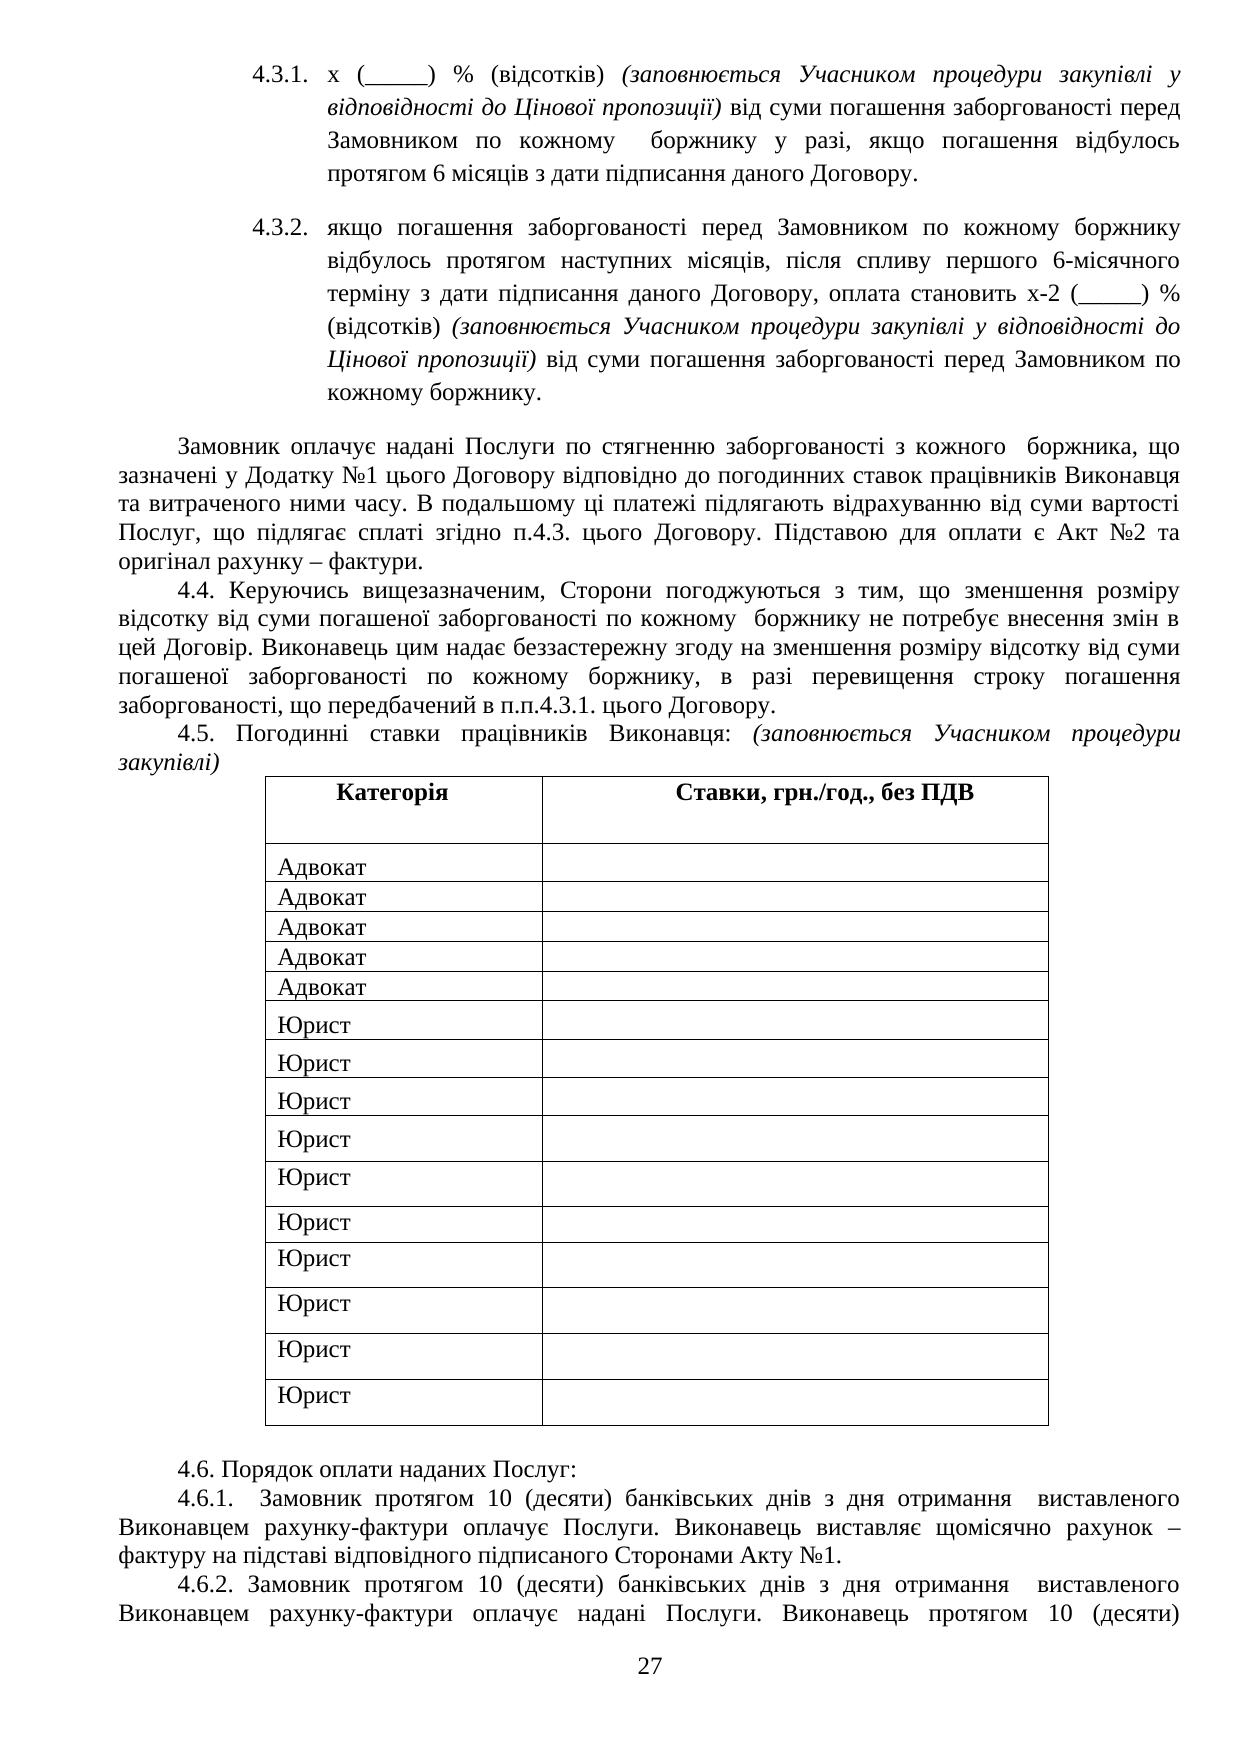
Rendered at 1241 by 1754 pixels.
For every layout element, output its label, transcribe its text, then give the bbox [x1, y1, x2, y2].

table_cell [543, 1243, 1048, 1287]
table_cell [543, 972, 1048, 1000]
table_cell [543, 1040, 1048, 1077]
text 4.4. Керуючись вищезазначеним, Сторони погоджуються з тим, що зменшення розміру відсотку від суми погашеної заборгованості по кожному боржнику не потребує внесення змін в цей Договір. Виконавець цим надає беззастережну згоду на зменшення розміру відсотку від суми погашеної заборгованості по кожному боржнику, в разі перевищення строку погашення заборгованості, що передбачений в п.п.4.3.1. цього Договору. [118, 575, 1181, 718]
table_cell Адвокат [266, 912, 542, 941]
table_cell [543, 1288, 1048, 1333]
table_cell Юрист [266, 1334, 542, 1379]
table_cell [543, 912, 1048, 941]
table_cell [543, 1380, 1048, 1424]
table_cell Юрист [266, 1207, 542, 1242]
table_cell [543, 1207, 1048, 1242]
table_cell Адвокат [266, 942, 542, 971]
table_cell Юрист [266, 1162, 542, 1206]
table_cell [543, 1162, 1048, 1206]
list якщо погашення заборгованості перед Замовником по кожному боржнику відбулось протягом наступних місяців, після спливу першого 6-місячного терміну з дати підписання даного Договору, оплата становить х-2 (_____) % (відсотків) (заповнюється Учасником процедури закупівлі у відповідності до Цінової пропозиції) від суми погашення заборгованості перед Замовником по кожному боржнику. [252, 212, 1181, 406]
table_cell Адвокат [266, 882, 542, 911]
table_cell Адвокат [266, 972, 542, 1000]
text Замовник оплачує надані Послуги по стягненню заборгованості з кожного боржника, що зазначені у Додатку №1 цього Договору відповідно до погодинних ставок працівників Виконавця та витраченого ними часу. В подальшому ці платежі підлягають відрахуванню від суми вартості Послуг, що підлягає сплаті згідно п.4.3. цього Договору. Підставою для оплати є Акт №2 та оригінал рахунку – фактури. [118, 431, 1181, 575]
table_cell Юрист [266, 1040, 542, 1077]
table_cell [543, 1116, 1048, 1161]
table_cell Юрист [266, 1001, 542, 1038]
table_header Ставки, грн./год., без ПДВ [543, 777, 1048, 843]
table_cell [543, 1078, 1048, 1115]
table_cell [543, 1001, 1048, 1038]
table_cell [543, 1334, 1048, 1379]
table_cell Юрист [266, 1078, 542, 1115]
table_header Категорія [266, 777, 542, 843]
table_cell [543, 882, 1048, 911]
table_cell [543, 942, 1048, 971]
text 4.6.1. Замовник протягом 10 (десяти) банківських днів з дня отримання виставленого Виконавцем рахунку-фактури оплачує Послуги. Виконавець виставляє щомісячно рахунок – фактуру на підставі відповідного підписаного Сторонами Акту №1. [118, 1483, 1181, 1569]
list х (_____) % (відсотків) (заповнюється Учасником процедури закупівлі у відповідності до Цінової пропозиції) від суми погашення заборгованості перед Замовником по кожному боржнику у разі, якщо погашення відбулось протягом 6 місяців з дати підписання даного Договору. [252, 59, 1181, 187]
text 4.6. Порядок оплати наданих Послуг: [118, 1454, 1181, 1483]
table_cell Юрист [266, 1288, 542, 1333]
table_cell [543, 844, 1048, 881]
table_cell Адвокат [266, 844, 542, 881]
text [118, 1569, 1181, 1627]
table_cell Юрист [266, 1116, 542, 1161]
text 4.5. Погодинні ставки працівників Виконавця: (заповнюється Учасником процедури закупівлі) [118, 718, 1181, 776]
table_cell Юрист [266, 1243, 542, 1287]
table_cell Юрист [266, 1380, 542, 1424]
